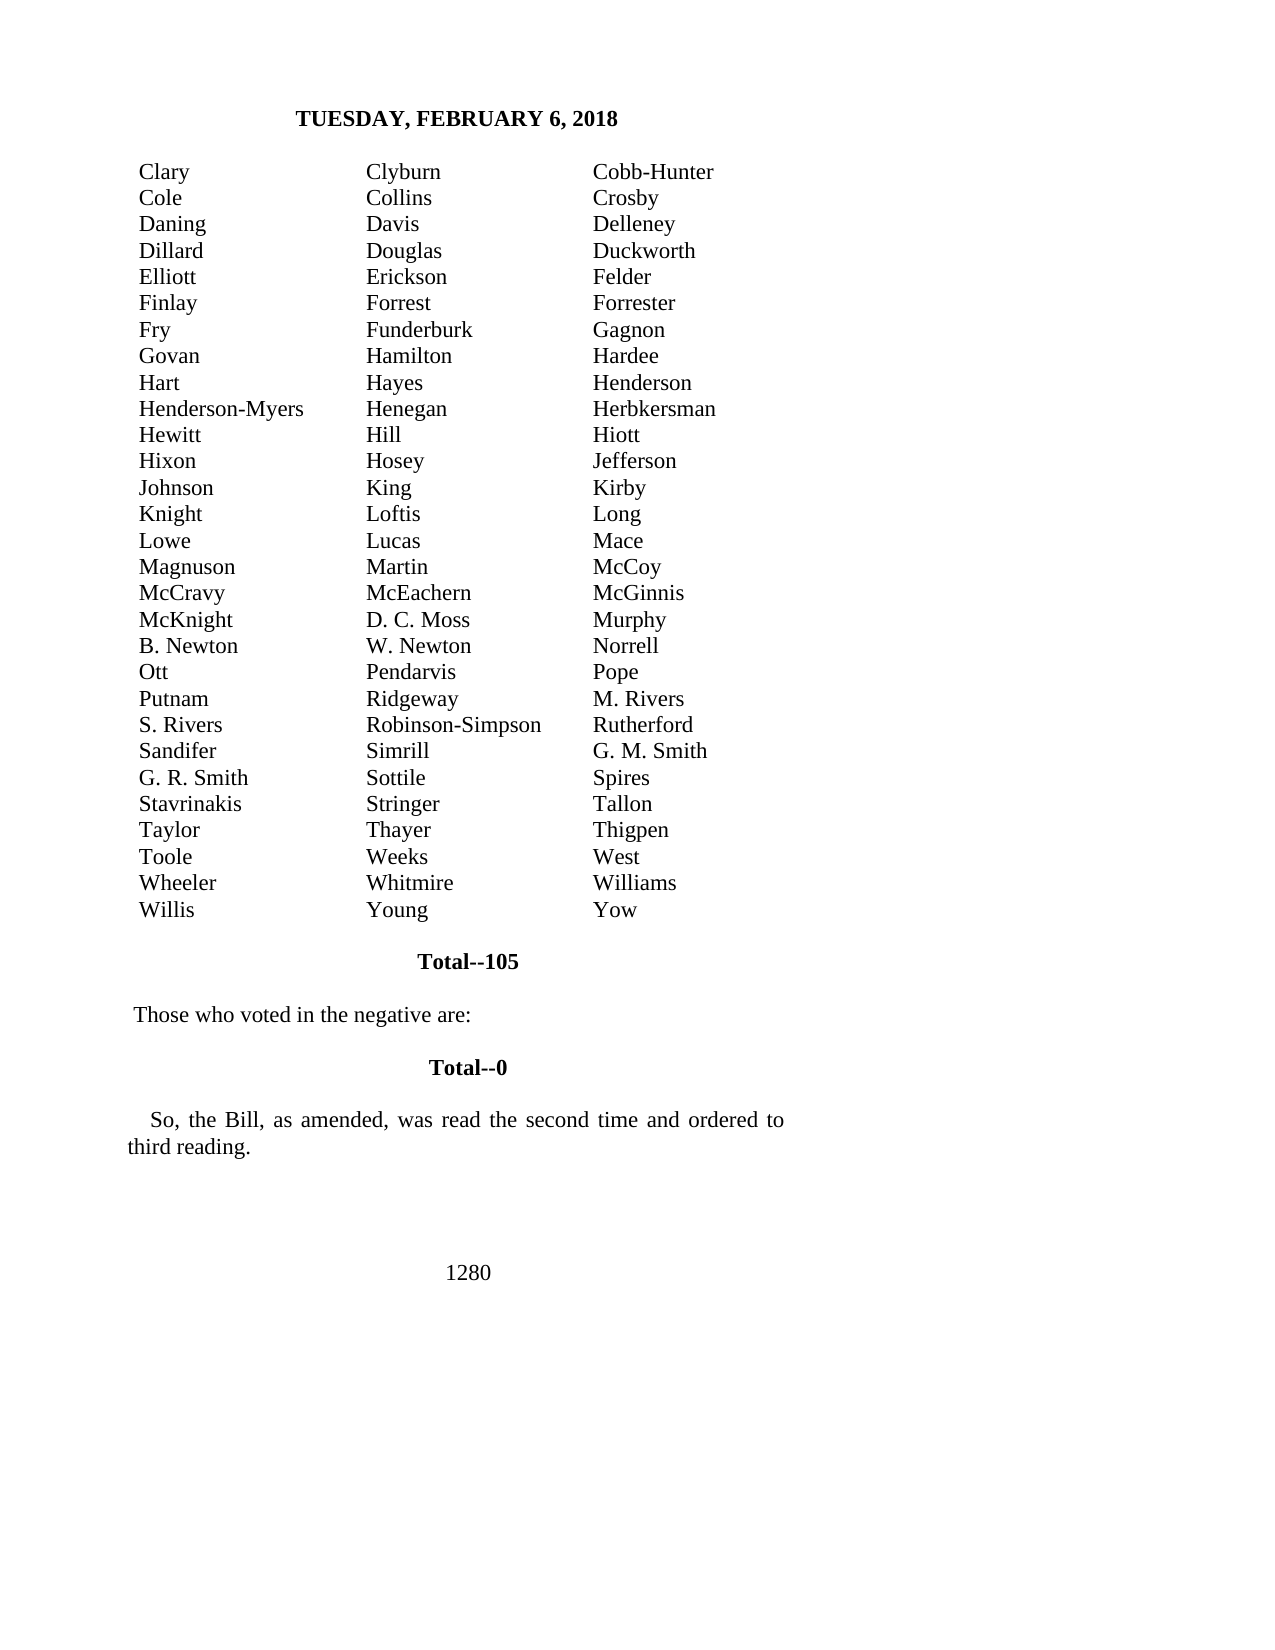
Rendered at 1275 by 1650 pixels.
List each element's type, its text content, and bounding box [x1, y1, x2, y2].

table_cell Cobb-Hunter [581, 158, 808, 184]
table_cell Hewitt [128, 421, 354, 448]
table_cell G. R. Smith [128, 764, 354, 790]
table_cell Henderson [581, 369, 808, 395]
table_cell Taylor [128, 817, 354, 843]
text Those who voted in the negative are: [127, 1001, 786, 1027]
text Total--105 [127, 948, 786, 975]
table_cell Clyburn [355, 158, 581, 184]
table_cell Forrest [355, 290, 581, 316]
text So, the Bill, as amended, was read the second time and ordered to third reading. [127, 1106, 786, 1159]
table_cell King [355, 474, 581, 500]
table_cell Pendarvis [355, 659, 581, 685]
table_cell Hill [355, 421, 581, 448]
table_cell Hayes [355, 369, 581, 395]
table_cell Mace [581, 527, 808, 553]
table_cell Forrester [581, 290, 808, 316]
table_cell Lucas [355, 527, 581, 553]
table_cell Loftis [355, 500, 581, 527]
table_cell Kirby [581, 474, 808, 500]
table_cell Ott [128, 659, 354, 685]
table_cell Lowe [128, 527, 354, 553]
table_cell Cole [128, 184, 354, 210]
table_cell Thayer [355, 817, 581, 843]
table_cell Wheeler [128, 869, 354, 896]
table_cell Hart [128, 369, 354, 395]
table_cell Magnuson [128, 553, 354, 579]
table_cell Yow [581, 896, 808, 922]
table_cell Govan [128, 342, 354, 368]
table_cell Jefferson [581, 448, 808, 474]
table_cell Dillard [128, 237, 354, 263]
table_cell Henegan [355, 395, 581, 421]
table_cell M. Rivers [581, 685, 808, 711]
table_cell Thigpen [581, 817, 808, 843]
table_cell Hosey [355, 448, 581, 474]
table_cell Finlay [128, 290, 354, 316]
table_cell Daning [128, 210, 354, 237]
table_cell Sandifer [128, 738, 354, 764]
table_cell McCoy [581, 553, 808, 579]
table_cell Douglas [355, 237, 581, 263]
table_cell Stringer [355, 790, 581, 817]
table_cell Pope [581, 659, 808, 685]
table_cell Hamilton [355, 342, 581, 368]
table_cell Spires [581, 764, 808, 790]
table_cell Norrell [581, 632, 808, 658]
table_cell Simrill [355, 738, 581, 764]
table_cell Robinson-Simpson [355, 711, 581, 737]
table_cell D. C. Moss [355, 606, 581, 632]
table_cell Crosby [581, 184, 808, 210]
table_cell Collins [355, 184, 581, 210]
table_cell Johnson [128, 474, 354, 500]
table_cell Long [581, 500, 808, 527]
table_cell Young [355, 896, 581, 922]
table_cell McEachern [355, 579, 581, 606]
text Total--0 [127, 1054, 786, 1080]
table_cell Felder [581, 263, 808, 289]
table_cell Delleney [581, 210, 808, 237]
table_cell S. Rivers [128, 711, 354, 737]
table_cell McCravy [128, 579, 354, 606]
table_cell Martin [355, 553, 581, 579]
table_cell Fry [128, 316, 354, 342]
table_cell Knight [128, 500, 354, 527]
table_cell Elliott [128, 263, 354, 289]
table_cell Hixon [128, 448, 354, 474]
table_cell Toole [128, 843, 354, 869]
table_cell Duckworth [581, 237, 808, 263]
table_cell Davis [355, 210, 581, 237]
table_cell Funderburk [355, 316, 581, 342]
table_cell W. Newton [355, 632, 581, 658]
table_cell Gagnon [581, 316, 808, 342]
table_cell Hiott [581, 421, 808, 448]
table_cell Murphy [581, 606, 808, 632]
table_cell Erickson [355, 263, 581, 289]
table_cell B. Newton [128, 632, 354, 658]
table_cell Ridgeway [355, 685, 581, 711]
table_cell McKnight [128, 606, 354, 632]
table_cell Clary [128, 158, 354, 184]
table_cell Herbkersman [581, 395, 808, 421]
table_cell Willis [128, 896, 354, 922]
table_cell Rutherford [581, 711, 808, 737]
table_cell Whitmire [355, 869, 581, 896]
table_cell Sottile [355, 764, 581, 790]
table_cell Henderson-Myers [128, 395, 354, 421]
table_cell Weeks [355, 843, 581, 869]
table_cell Williams [581, 869, 808, 896]
table_cell Putnam [128, 685, 354, 711]
table_cell G. M. Smith [581, 738, 808, 764]
table_cell West [581, 843, 808, 869]
table_cell Tallon [581, 790, 808, 817]
table_cell McGinnis [581, 579, 808, 606]
table_cell Hardee [581, 342, 808, 368]
table_cell Stavrinakis [128, 790, 354, 817]
